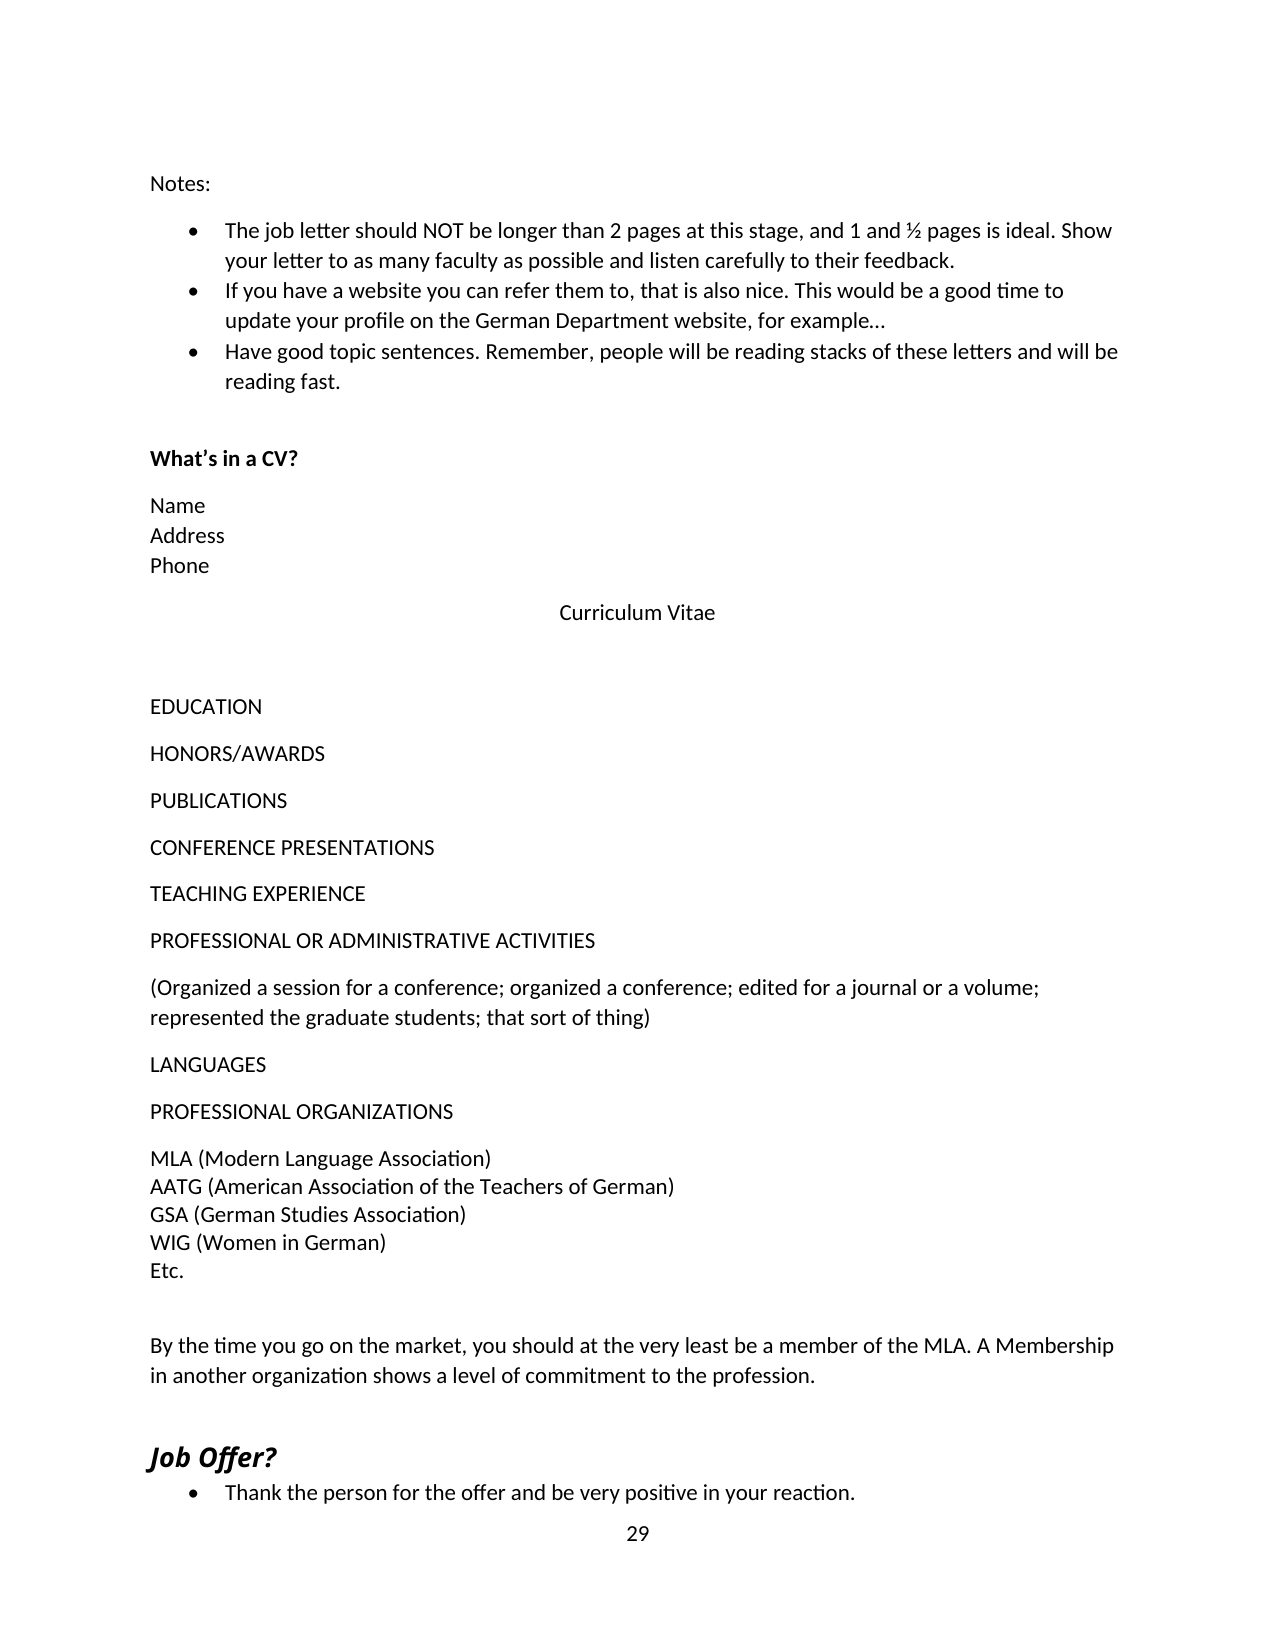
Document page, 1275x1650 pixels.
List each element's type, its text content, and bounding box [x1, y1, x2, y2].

text (Organized a session for a conference; organized a conference; edited for a journal or a volume; represented the graduate students; that sort of thing) [150, 973, 1125, 1031]
text HONORS/AWARDS [150, 739, 1125, 767]
list Have good topic sentences. Remember, people will be reading stacks of these letters and will be reading fast. [187, 337, 1125, 395]
text CONFERENCE PRESENTATIONS [150, 833, 1125, 861]
text PROFESSIONAL OR ADMINISTRATIVE ACTIVITIES [150, 926, 1125, 954]
text Notes: [150, 169, 1125, 197]
subtitle Job Offer? [150, 1438, 1125, 1475]
text TEACHING EXPERIENCE [150, 879, 1125, 907]
text PUBLICATIONS [150, 786, 1125, 814]
text WIG (Women in German) Etc. [150, 1228, 1125, 1284]
list Thank the person for the offer and be very positive in your reaction. [187, 1478, 1125, 1506]
text Name Address Phone [150, 491, 1125, 579]
text GSA (German Studies Association) [150, 1200, 1125, 1228]
text PROFESSIONAL ORGANIZATIONS [150, 1097, 1125, 1125]
text What’s in a CV? [150, 444, 1125, 472]
text EDUCATION [150, 692, 1125, 720]
text AATG (American Association of the Teachers of German) [150, 1172, 1125, 1200]
text Curriculum Vitae [150, 598, 1125, 626]
list If you have a website you can refer them to, that is also nice. This would be a good time to update your profile on the German Department website, for example… [187, 276, 1125, 334]
text By the time you go on the market, you should at the very least be a member of the MLA. A Membership in another organization shows a level of commitment to the profession. [150, 1331, 1125, 1419]
list The job letter should NOT be longer than 2 pages at this stage, and 1 and ½ pages is ideal. Show your letter to as many faculty as possible and listen carefully to their feedback. [187, 216, 1125, 274]
text MLA (Modern Language Association) [150, 1144, 1125, 1172]
text LANGUAGES [150, 1050, 1125, 1078]
